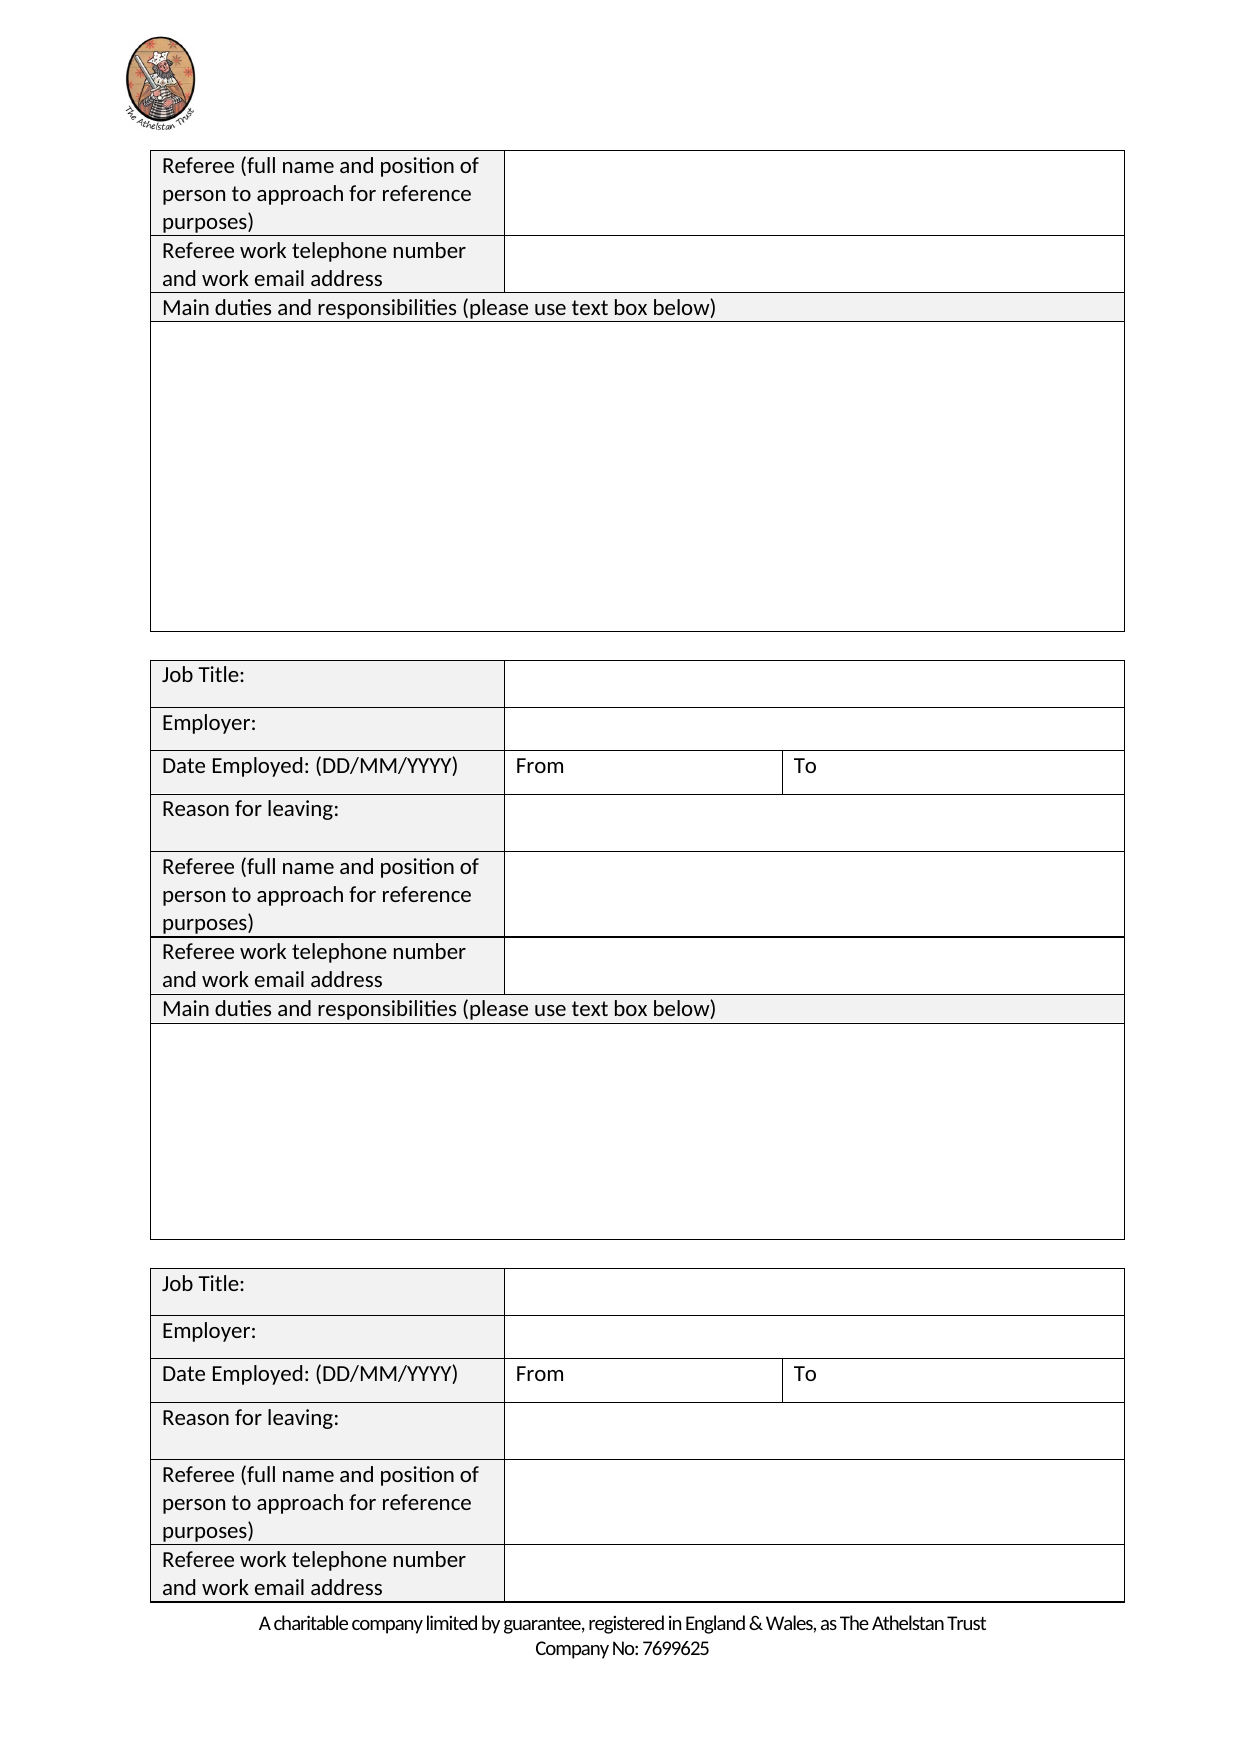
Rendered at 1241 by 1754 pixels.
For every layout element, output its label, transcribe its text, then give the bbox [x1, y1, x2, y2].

table_cell Date Employed: (DD/MM/YYYY) [151, 751, 504, 793]
table_cell Date Employed: (DD/MM/YYYY) [151, 1359, 504, 1402]
table_cell Referee (full name and position of person to approach for reference purposes) [151, 852, 504, 936]
table_cell [505, 1403, 1124, 1459]
picture [123, 34, 198, 133]
table_cell [151, 322, 1124, 631]
table_cell [505, 151, 1124, 235]
table_header [505, 1269, 1124, 1315]
table_cell [505, 938, 1124, 993]
table_cell Referee work telephone number and work email address [151, 1545, 504, 1601]
table_cell Employer: [151, 1316, 504, 1358]
table_cell [505, 236, 1124, 292]
table_cell From [505, 751, 782, 793]
table_cell From [505, 1359, 782, 1402]
table_cell [505, 708, 1124, 750]
table_cell Employer: [151, 708, 504, 750]
table_cell [505, 1460, 1124, 1544]
table_cell To [783, 751, 1124, 793]
table_header Job Title: [151, 661, 504, 707]
table_cell [505, 1545, 1124, 1601]
table_cell [505, 795, 1124, 851]
table_cell [505, 1316, 1124, 1358]
table_header [505, 661, 1124, 707]
table_cell Referee (full name and position of person to approach for reference purposes) [151, 151, 504, 235]
table_cell Main duties and responsibilities (please use text box below) [151, 293, 1124, 321]
table_cell Reason for leaving: [151, 1403, 504, 1459]
table_cell Referee work telephone number and work email address [151, 236, 504, 292]
table_cell Referee (full name and position of person to approach for reference purposes) [151, 1460, 504, 1544]
table_cell [151, 1024, 1124, 1238]
table_cell Referee work telephone number and work email address [151, 938, 504, 993]
table_header Job Title: [151, 1269, 504, 1315]
table_cell Main duties and responsibilities (please use text box below) [151, 995, 1124, 1022]
table_cell Reason for leaving: [151, 795, 504, 851]
table_cell To [783, 1359, 1124, 1402]
table_cell [505, 852, 1124, 936]
